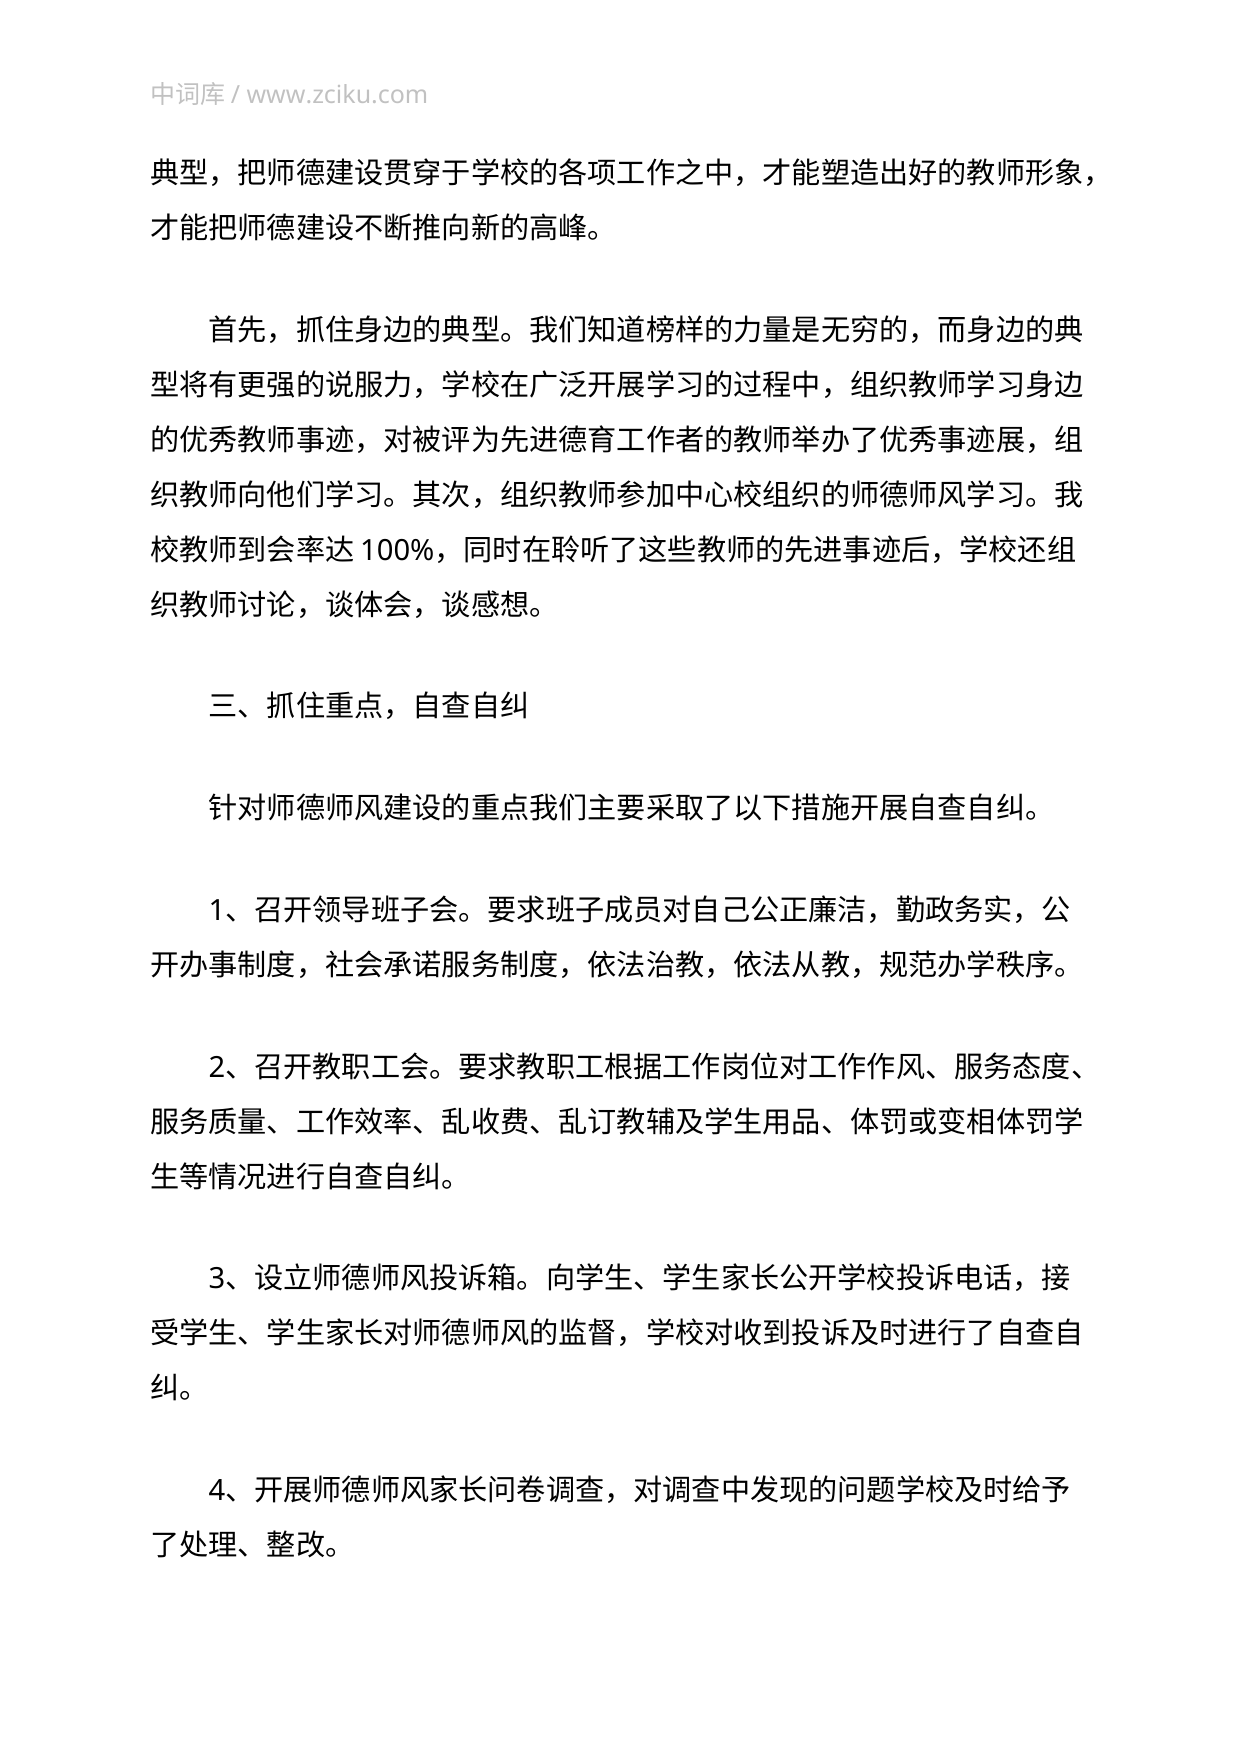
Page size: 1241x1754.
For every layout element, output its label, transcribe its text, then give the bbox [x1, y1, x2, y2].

text 首先，抓住身边的典型。我们知道榜样的力量是无穷的，而身边的典型将有更强的说服力，学校在广泛开展学习的过程中，组织教师学习身边的优秀教师事迹，对被评为先进德育工作者的教师举办了优秀事迹展，组织教师向他们学习。其次，组织教师参加中心校组织的师德师风学习。我校教师到会率达100%，同时在聆听了这些教师的先进事迹后，学校还组织教师讨论，谈体会，谈感想。 [150, 307, 1090, 623]
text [150, 150, 1090, 247]
text 4、开展师德师风家长问卷调查，对调查中发现的问题学校及时给予了处理、整改。 [150, 1467, 1090, 1564]
text 1、召开领导班子会。要求班子成员对自己公正廉洁，勤政务实，公开办事制度，社会承诺服务制度，依法治教，依法从教，规范办学秩序。 [150, 887, 1090, 984]
text 3、设立师德师风投诉箱。向学生、学生家长公开学校投诉电话，接受学生、学生家长对师德师风的监督，学校对收到投诉及时进行了自查自纠。 [150, 1255, 1090, 1407]
text 三、抓住重点，自查自纠 [150, 683, 1090, 725]
text 2、召开教职工会。要求教职工根据工作岗位对工作作风、服务态度、服务质量、工作效率、乱收费、乱订教辅及学生用品、体罚或变相体罚学生等情况进行自查自纠。 [150, 1043, 1090, 1196]
text 针对师德师风建设的重点我们主要采取了以下措施开展自查自纠。 [150, 785, 1090, 827]
